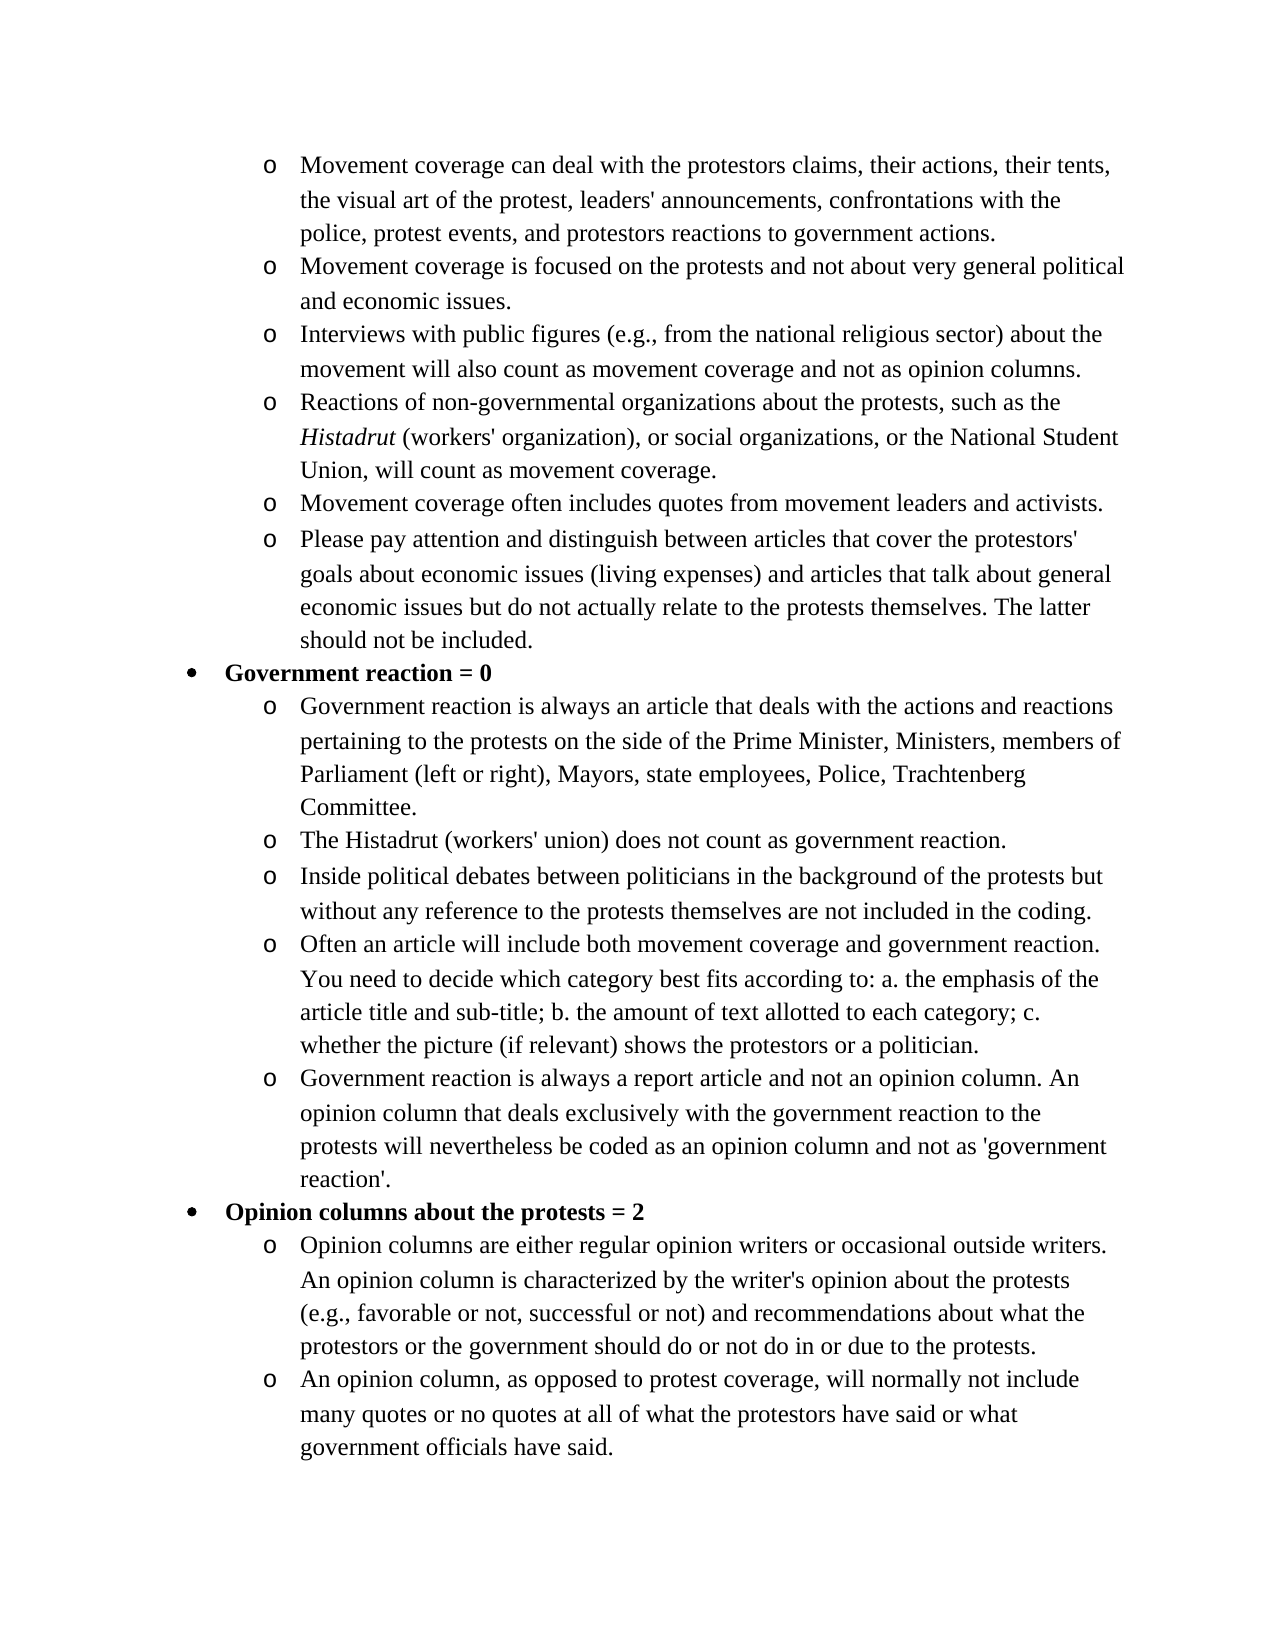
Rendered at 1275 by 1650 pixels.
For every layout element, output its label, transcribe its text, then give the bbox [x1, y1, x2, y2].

list Government reaction is always an article that deals with the actions and reactions pertaining to the protests on the side of the Prime Minister, Ministers, members of Parliament (left or right), Mayors, state employees, Police, Trachtenberg Committee. [262, 691, 1125, 821]
list Movement coverage is focused on the protests and not about very general political and economic issues. [262, 251, 1125, 315]
list Please pay attention and distinguish between articles that cover the protestors' goals about economic issues (living expenses) and articles that talk about general economic issues but do not actually relate to the protests themselves. The latter should not be included. [262, 524, 1125, 654]
list Interviews with public figures (e.g., from the national religious sector) about the movement will also count as movement coverage and not as opinion columns. [262, 319, 1125, 383]
list Reactions of non-governmental organizations about the protests, such as the Histadrut (workers' organization), or social organizations, or the National Student Union, will count as movement coverage. [262, 387, 1125, 484]
list Often an article will include both movement coverage and government reaction. You need to decide which category best fits according to: a. the emphasis of the article title and sub-title; b. the amount of text allotted to each category; c. whether the picture (if relevant) shows the protestors or a politician. [262, 929, 1125, 1059]
list Opinion columns are either regular opinion writers or occasional outside writers. An opinion column is characterized by the writer's opinion about the protests (e.g., favorable or not, successful or not) and recommendations about what the protestors or the government should do or not do in or due to the protests. [262, 1230, 1125, 1360]
list Movement coverage can deal with the protestors claims, their actions, their tents, the visual art of the protest, leaders' announcements, confrontations with the police, protest events, and protestors reactions to government actions. [262, 150, 1125, 247]
list Inside political debates between politicians in the background of the protests but without any reference to the protests themselves are not included in the coding. [262, 861, 1125, 924]
list Government reaction = 0 [187, 658, 1125, 687]
list An opinion column, as opposed to protest coverage, will normally not include many quotes or no quotes at all of what the protestors have said or what government officials have said. [262, 1364, 1125, 1461]
list The Histadrut (workers' union) does not count as government reaction. [262, 825, 1125, 856]
list Movement coverage often includes quotes from movement leaders and activists. [262, 488, 1125, 519]
list Government reaction is always a report article and not an opinion column. An opinion column that deals exclusively with the government reaction to the protests will nevertheless be coded as an opinion column and not as 'government reaction'. [262, 1063, 1125, 1193]
list Opinion columns about the protests = 2 [187, 1197, 1125, 1226]
